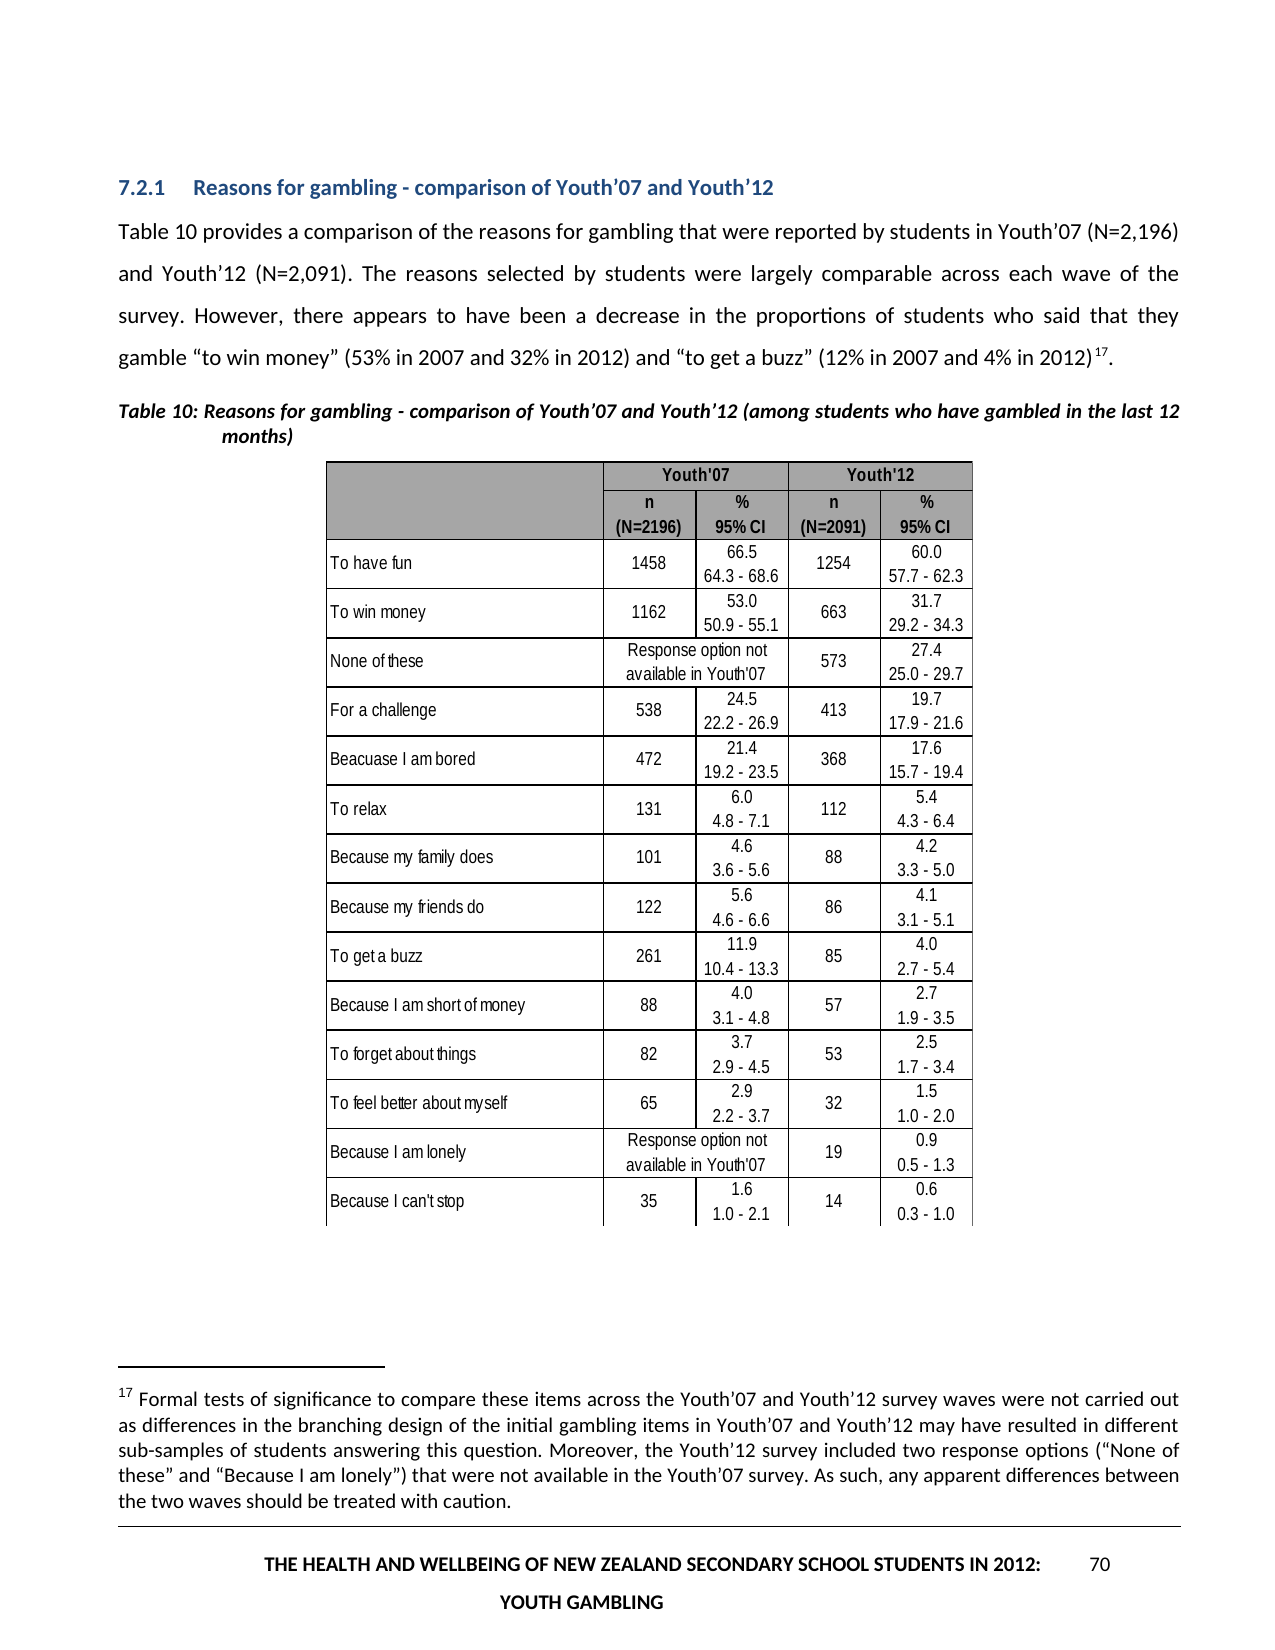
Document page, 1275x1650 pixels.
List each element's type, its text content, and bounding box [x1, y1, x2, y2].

text Table 10 provides a comparison of the reasons for gambling that were reported by students in Youth’07 (N=2,196) and Youth’12 (N=2,091). The reasons selected by students were largely comparable across each wave of the survey. However, there appears to have been a decrease in the proportions of students who said that they gamble “to win money” (53% in 2007 and 32% in 2012) and “to get a buzz” (12% in 2007 and 4% in 2012). [118, 217, 1181, 371]
subtitle Reasons for gambling - comparison of Youth’07 and Youth’12 [118, 173, 1181, 201]
text Table 10: Reasons for gambling - comparison of Youth’07 and Youth’12 (among students who have gambled in the last 12 months) [118, 398, 1181, 449]
